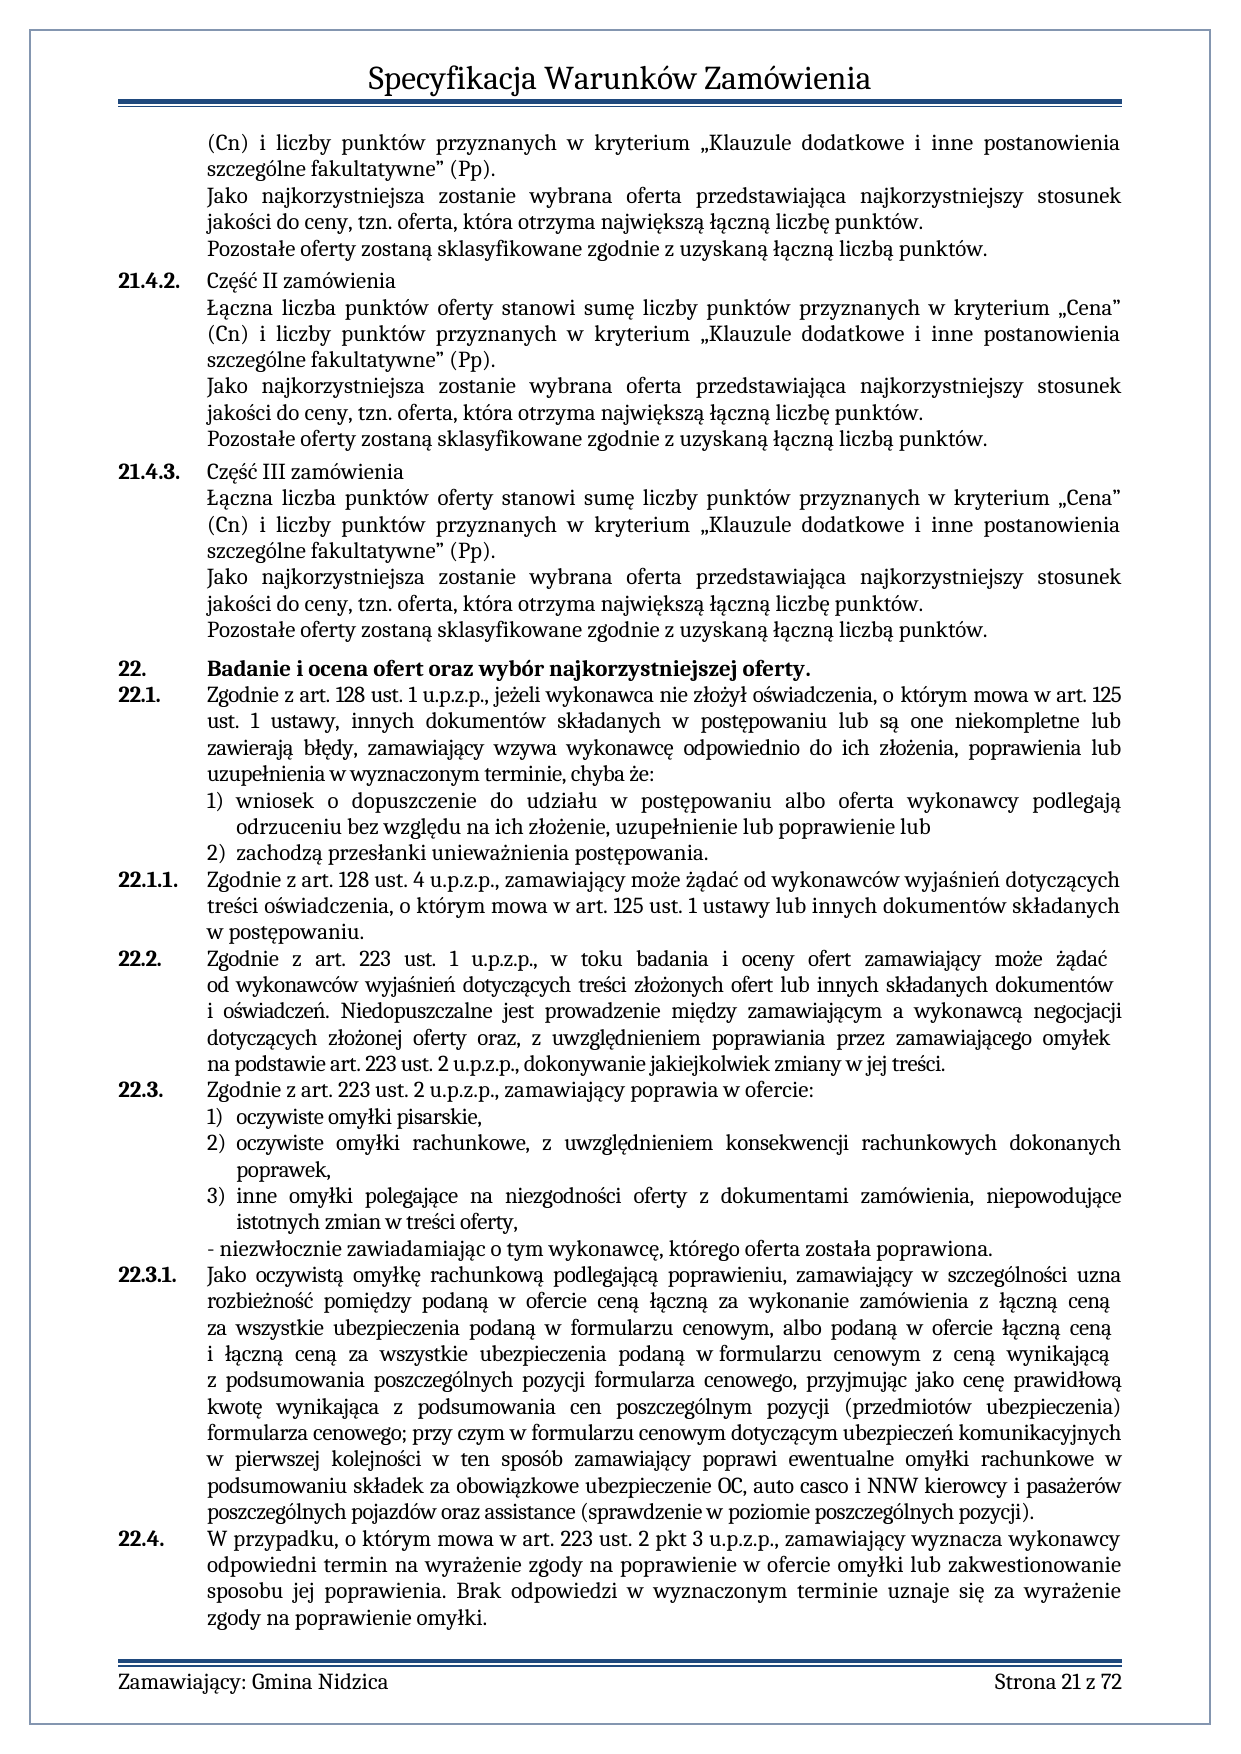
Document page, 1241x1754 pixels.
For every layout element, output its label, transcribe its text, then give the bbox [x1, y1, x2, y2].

list Część II zamówienia [118, 268, 1122, 294]
text - niezwłocznie zawiadamiając o tym wykonawcę, którego oferta została poprawiona. [207, 1235, 1122, 1262]
list Zgodnie z art. 128 ust. 4 u.p.z.p., zamawiający może żądać od wykonawców wyjaśnień dotyczących treści oświadczenia, o którym mowa w art. 125 ust. 1 ustawy lub innych dokumentów składanych w postępowaniu. [118, 866, 1122, 946]
text Pozostałe oferty zostaną sklasyfikowane zgodnie z uzyskaną łączną liczbą punktów. [207, 426, 1122, 452]
list zachodzą przesłanki unieważnienia postępowania. [207, 840, 1122, 866]
text Jako najkorzystniejsza zostanie wybrana oferta przedstawiająca najkorzystniejszy stosunek jakości do ceny, tzn. oferta, która otrzyma największą łączną liczbę punktów. [207, 183, 1122, 235]
text Jako najkorzystniejsza zostanie wybrana oferta przedstawiająca najkorzystniejszy stosunek jakości do ceny, tzn. oferta, która otrzyma największą łączną liczbę punktów. [207, 564, 1122, 617]
list Badanie i ocena ofert oraz wybór najkorzystniejszej oferty. [118, 656, 1122, 682]
list W przypadku, o którym mowa w art. 223 ust. 2 pkt 3 u.p.z.p., zamawiający wyznacza wykonawcy odpowiedni termin na wyrażenie zgody na poprawienie w ofercie omyłki lub zakwestionowanie sposobu jej poprawienia. Brak odpowiedzi w wyznaczonym terminie uznaje się za wyrażenie zgody na poprawienie omyłki. [118, 1525, 1122, 1631]
text Jako najkorzystniejsza zostanie wybrana oferta przedstawiająca najkorzystniejszy stosunek jakości do ceny, tzn. oferta, która otrzyma największą łączną liczbę punktów. [207, 373, 1122, 426]
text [207, 130, 1122, 183]
text Pozostałe oferty zostaną sklasyfikowane zgodnie z uzyskaną łączną liczbą punktów. [207, 617, 1122, 643]
text Pozostałe oferty zostaną sklasyfikowane zgodnie z uzyskaną łączną liczbą punktów. [207, 235, 1122, 262]
list oczywiste omyłki pisarskie, [207, 1104, 1122, 1130]
list Zgodnie z art. 223 ust. 1 u.p.z.p., w toku badania i oceny ofert zamawiający może żądać od wykonawców wyjaśnień dotyczących treści złożonych ofert lub innych składanych dokumentów i oświadczeń. Niedopuszczalne jest prowadzenie między zamawiającym a wykonawcą negocjacji dotyczących złożonej oferty oraz, z uwzględnieniem poprawiania przez zamawiającego omyłek na podstawie art. 223 ust. 2 u.p.z.p., dokonywanie jakiejkolwiek zmiany w jej treści. [118, 946, 1122, 1077]
list Część III zamówienia [118, 459, 1122, 485]
list oczywiste omyłki rachunkowe, z uwzględnieniem konsekwencji rachunkowych dokonanych poprawek, [207, 1130, 1122, 1183]
list Zgodnie z art. 128 ust. 1 u.p.z.p., jeżeli wykonawca nie złożył oświadczenia, o którym mowa w art. 125 ust. 1 ustawy, innych dokumentów składanych w postępowaniu lub są one niekompletne lub zawierają błędy, zamawiający wzywa wykonawcę odpowiednio do ich złożenia, poprawienia lub uzupełnienia w wyznaczonym terminie, chyba że: [118, 682, 1122, 787]
list Zgodnie z art. 223 ust. 2 u.p.z.p., zamawiający poprawia w ofercie: [118, 1077, 1122, 1104]
list wniosek o dopuszczenie do udziału w postępowaniu albo oferta wykonawcy podlegają odrzuceniu bez względu na ich złożenie, uzupełnienie lub poprawienie lub [207, 787, 1122, 840]
list inne omyłki polegające na niezgodności oferty z dokumentami zamówienia, niepowodujące istotnych zmian w treści oferty, [207, 1183, 1122, 1235]
list Jako oczywistą omyłkę rachunkową podlegającą poprawieniu, zamawiający w szczególności uzna rozbieżność pomiędzy podaną w ofercie ceną łączną za wykonanie zamówienia z łączną ceną za wszystkie ubezpieczenia podaną w formularzu cenowym, albo podaną w ofercie łączną ceną i łączną ceną za wszystkie ubezpieczenia podaną w formularzu cenowym z ceną wynikającą z podsumowania poszczególnych pozycji formularza cenowego, przyjmując jako cenę prawidłową kwotę wynikająca z podsumowania cen poszczególnym pozycji (przedmiotów ubezpieczenia) formularza cenowego; przy czym w formularzu cenowym dotyczącym ubezpieczeń komunikacyjnych w pierwszej kolejności w ten sposób zamawiający poprawi ewentualne omyłki rachunkowe w podsumowaniu składek za obowiązkowe ubezpieczenie OC, auto casco i NNW kierowcy i pasażerów poszczególnych pojazdów oraz assistance (sprawdzenie w poziomie poszczególnych pozycji). [118, 1262, 1122, 1525]
